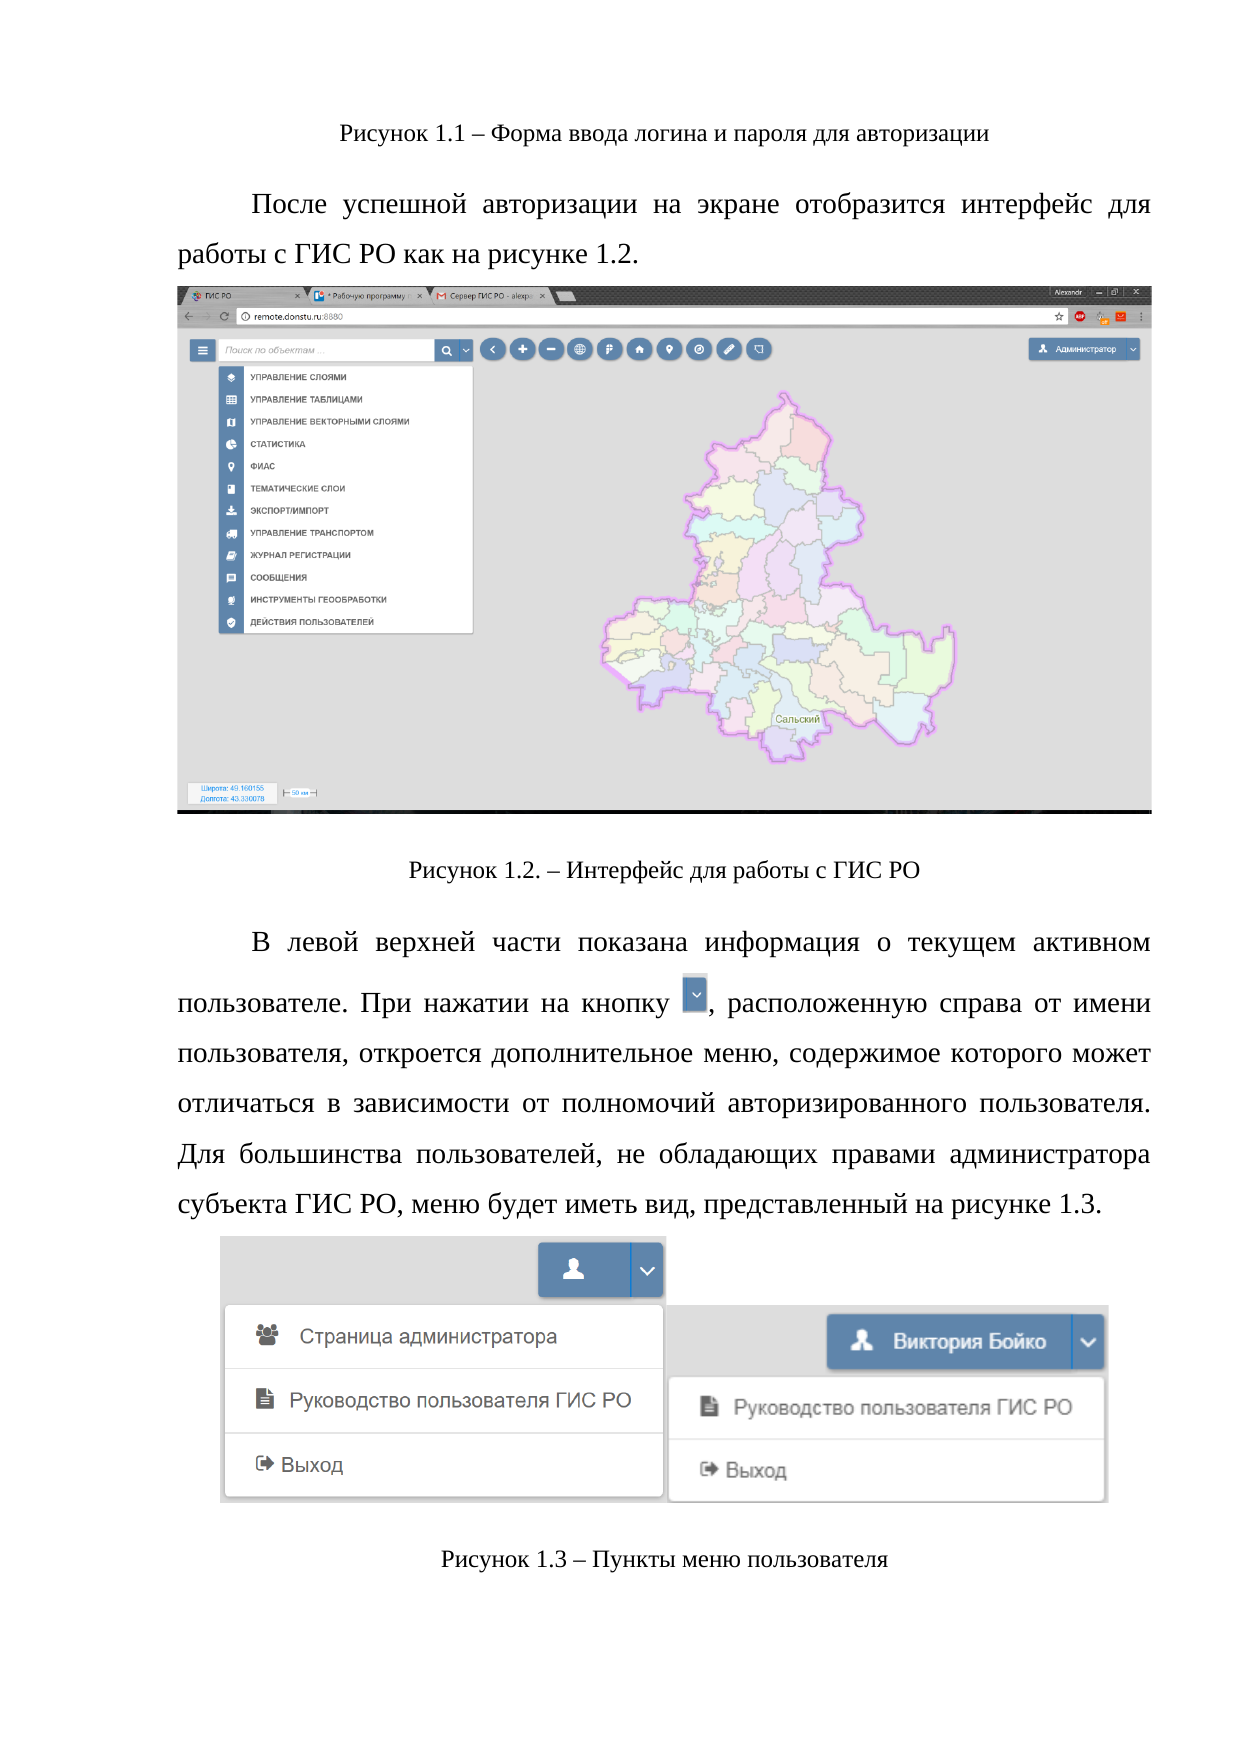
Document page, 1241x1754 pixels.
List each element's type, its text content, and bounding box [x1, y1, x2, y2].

text Рисунок 1.3 – Пункты меню пользователя [177, 1544, 1152, 1573]
text Рисунок 1.2. – Интерфейс для работы с ГИС РО [177, 856, 1152, 884]
picture [177, 286, 1152, 814]
picture [220, 1236, 1109, 1503]
text После успешной авторизации на экране отобразится интерфейс для работы с ГИС РО как на рисунке 1.2. [177, 186, 1152, 270]
text Рисунок 1.1 – Форма ввода логина и пароля для авторизации [177, 118, 1152, 147]
picture [682, 973, 708, 1013]
text В левой верхней части показана информация о текущем активном пользователе. При нажатии на кнопку , расположенную справа от имени пользователя, откроется дополнительное меню, содержимое которого может отличаться в зависимости от полномочий авторизированного пользователя. Для большинства пользователей, не обладающих правами администратора субъекта ГИС РО, меню будет иметь вид, представленный на рисунке 1.3. [177, 924, 1152, 1220]
